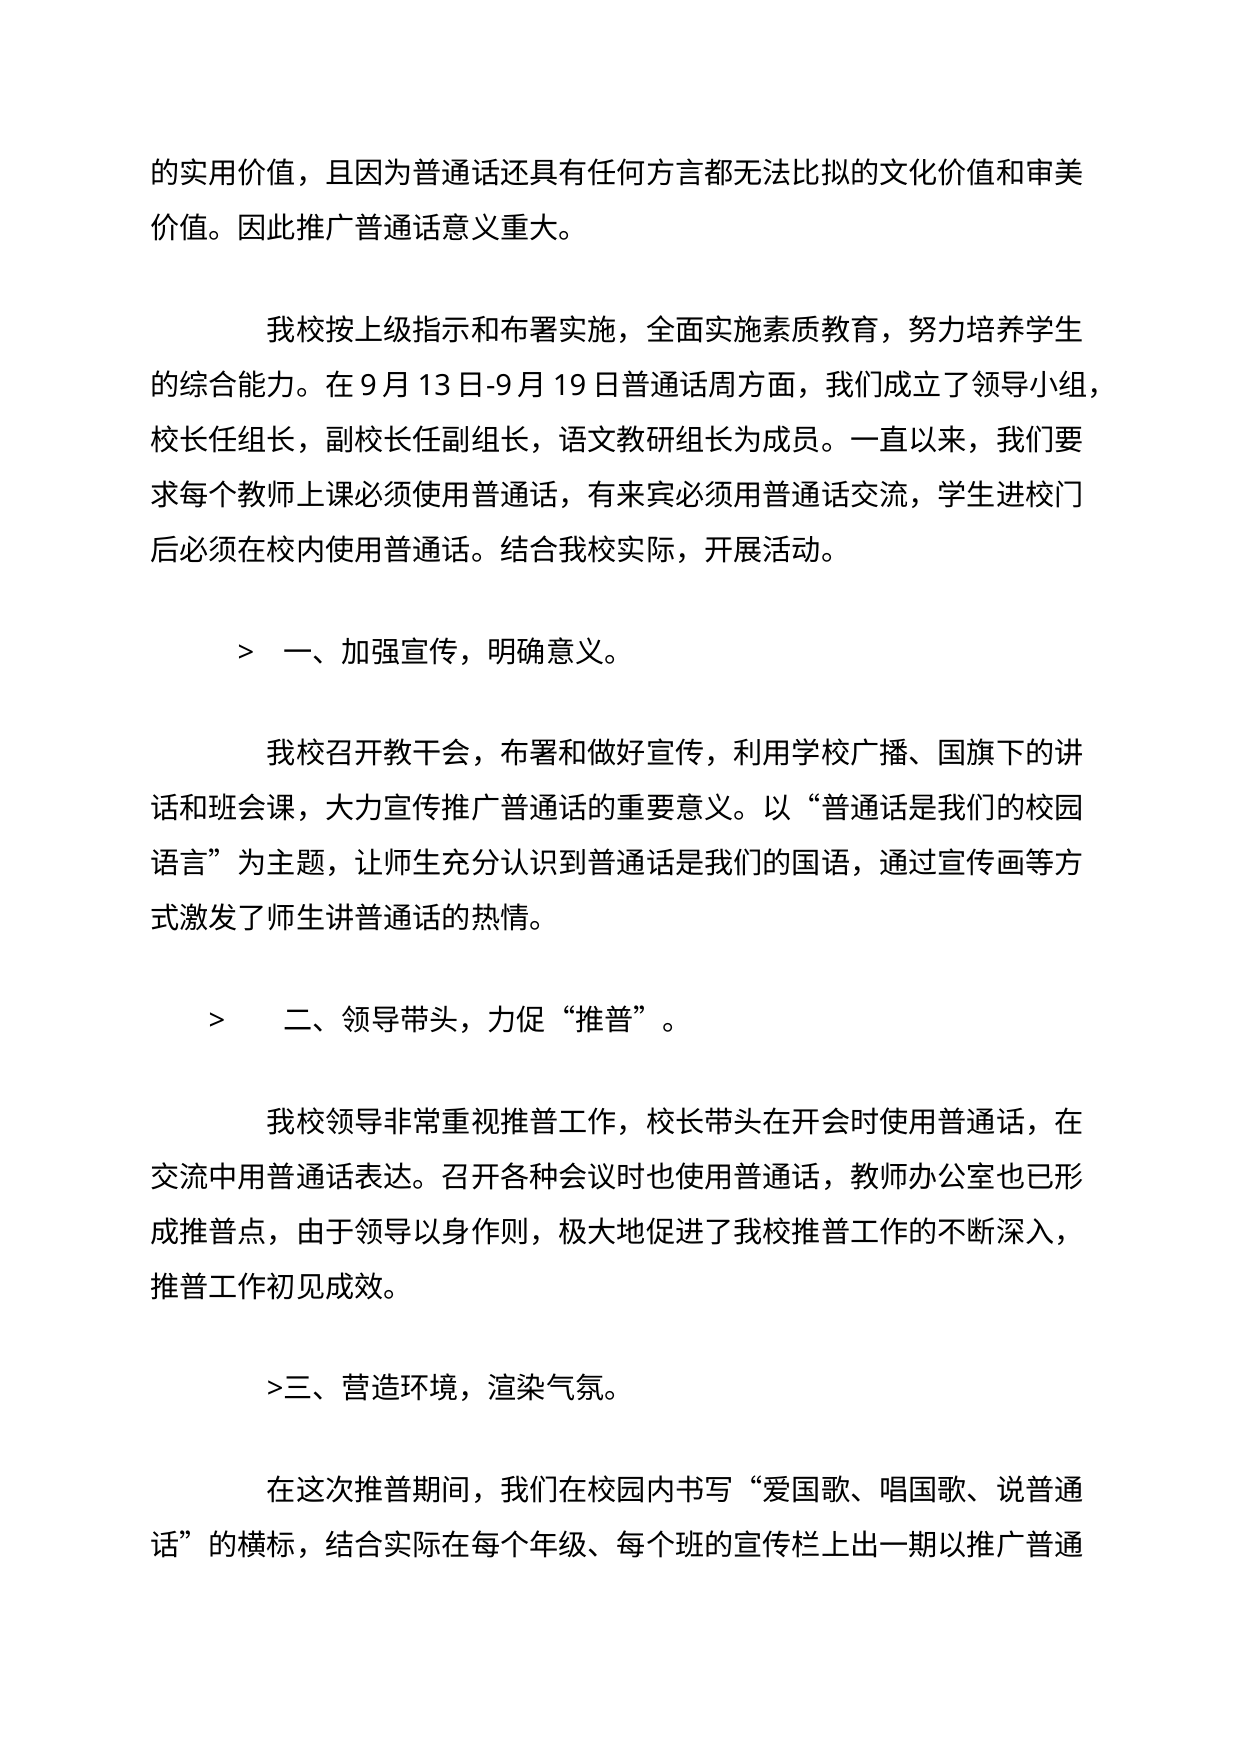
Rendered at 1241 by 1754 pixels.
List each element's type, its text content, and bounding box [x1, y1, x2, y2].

text > 一、加强宣传，明确意义。 [150, 628, 1090, 671]
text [150, 1467, 1090, 1564]
text >三、营造环境，渲染气氛。 [150, 1365, 1090, 1407]
text 我校按上级指示和布署实施，全面实施素质教育，努力培养学生的综合能力。在9月13日-9月19日普通话周方面，我们成立了领导小组，校长任组长，副校长任副组长，语文教研组长为成员。一直以来，我们要求每个教师上课必须使用普通话，有来宾必须用普通话交流，学生进校门后必须在校内使用普通话。结合我校实际，开展活动。 [150, 307, 1090, 569]
text 我校领导非常重视推普工作，校长带头在开会时使用普通话，在交流中用普通话表达。召开各种会议时也使用普通话，教师办公室也已形成推普点，由于领导以身作则，极大地促进了我校推普工作的不断深入，推普工作初见成效。 [150, 1098, 1090, 1306]
text > 二、领导带头，力促“推普”。 [150, 997, 1090, 1039]
text 我校召开教干会，布署和做好宣传，利用学校广播、国旗下的讲话和班会课，大力宣传推广普通话的重要意义。以“普通话是我们的校园语言”为主题，让师生充分认识到普通话是我们的国语，通过宣传画等方式激发了师生讲普通话的热情。 [150, 730, 1090, 937]
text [150, 150, 1090, 247]
